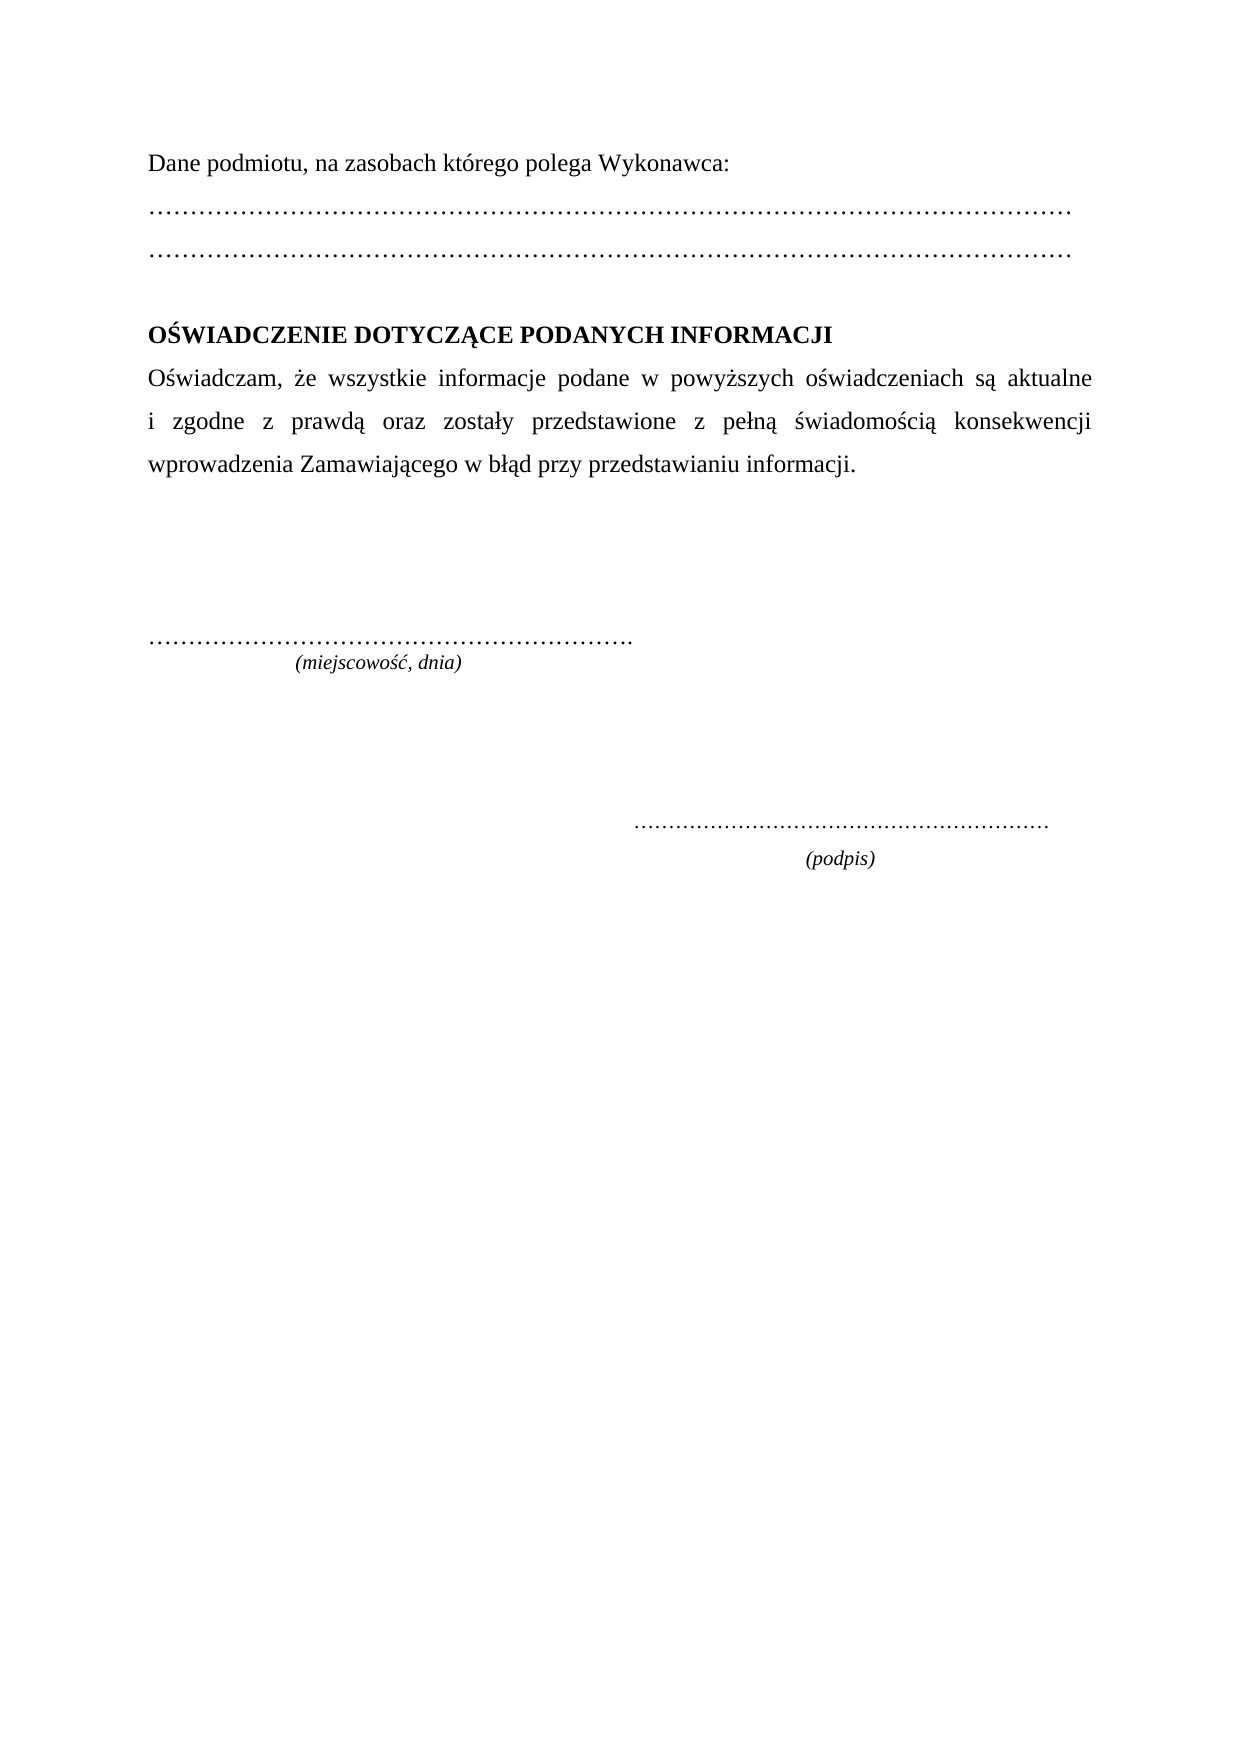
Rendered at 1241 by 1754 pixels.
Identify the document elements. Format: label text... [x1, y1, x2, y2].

text (miejscowość, dnia) [221, 649, 1093, 674]
text OŚWIADCZENIE DOTYCZĄCE PODANYCH INFORMACJI [148, 320, 1093, 349]
text Dane podmiotu, na zasobach którego polega Wykonawca: [148, 148, 1093, 176]
text (podpis) [590, 845, 1093, 869]
text …………………………………………………… [590, 809, 1093, 833]
text ……………………………………………………. [148, 622, 1093, 649]
text Oświadczam, że wszystkie informacje podane w powyższych oświadczeniach są aktualne i zgodne z prawdą oraz zostały przedstawione z pełną świadomością konsekwencji wprowadzenia Zamawiającego w błąd przy przedstawianiu informacji. [148, 363, 1093, 478]
text …………………………………………………………………………………………………………………………………………………………………………………………………… [148, 191, 1093, 263]
